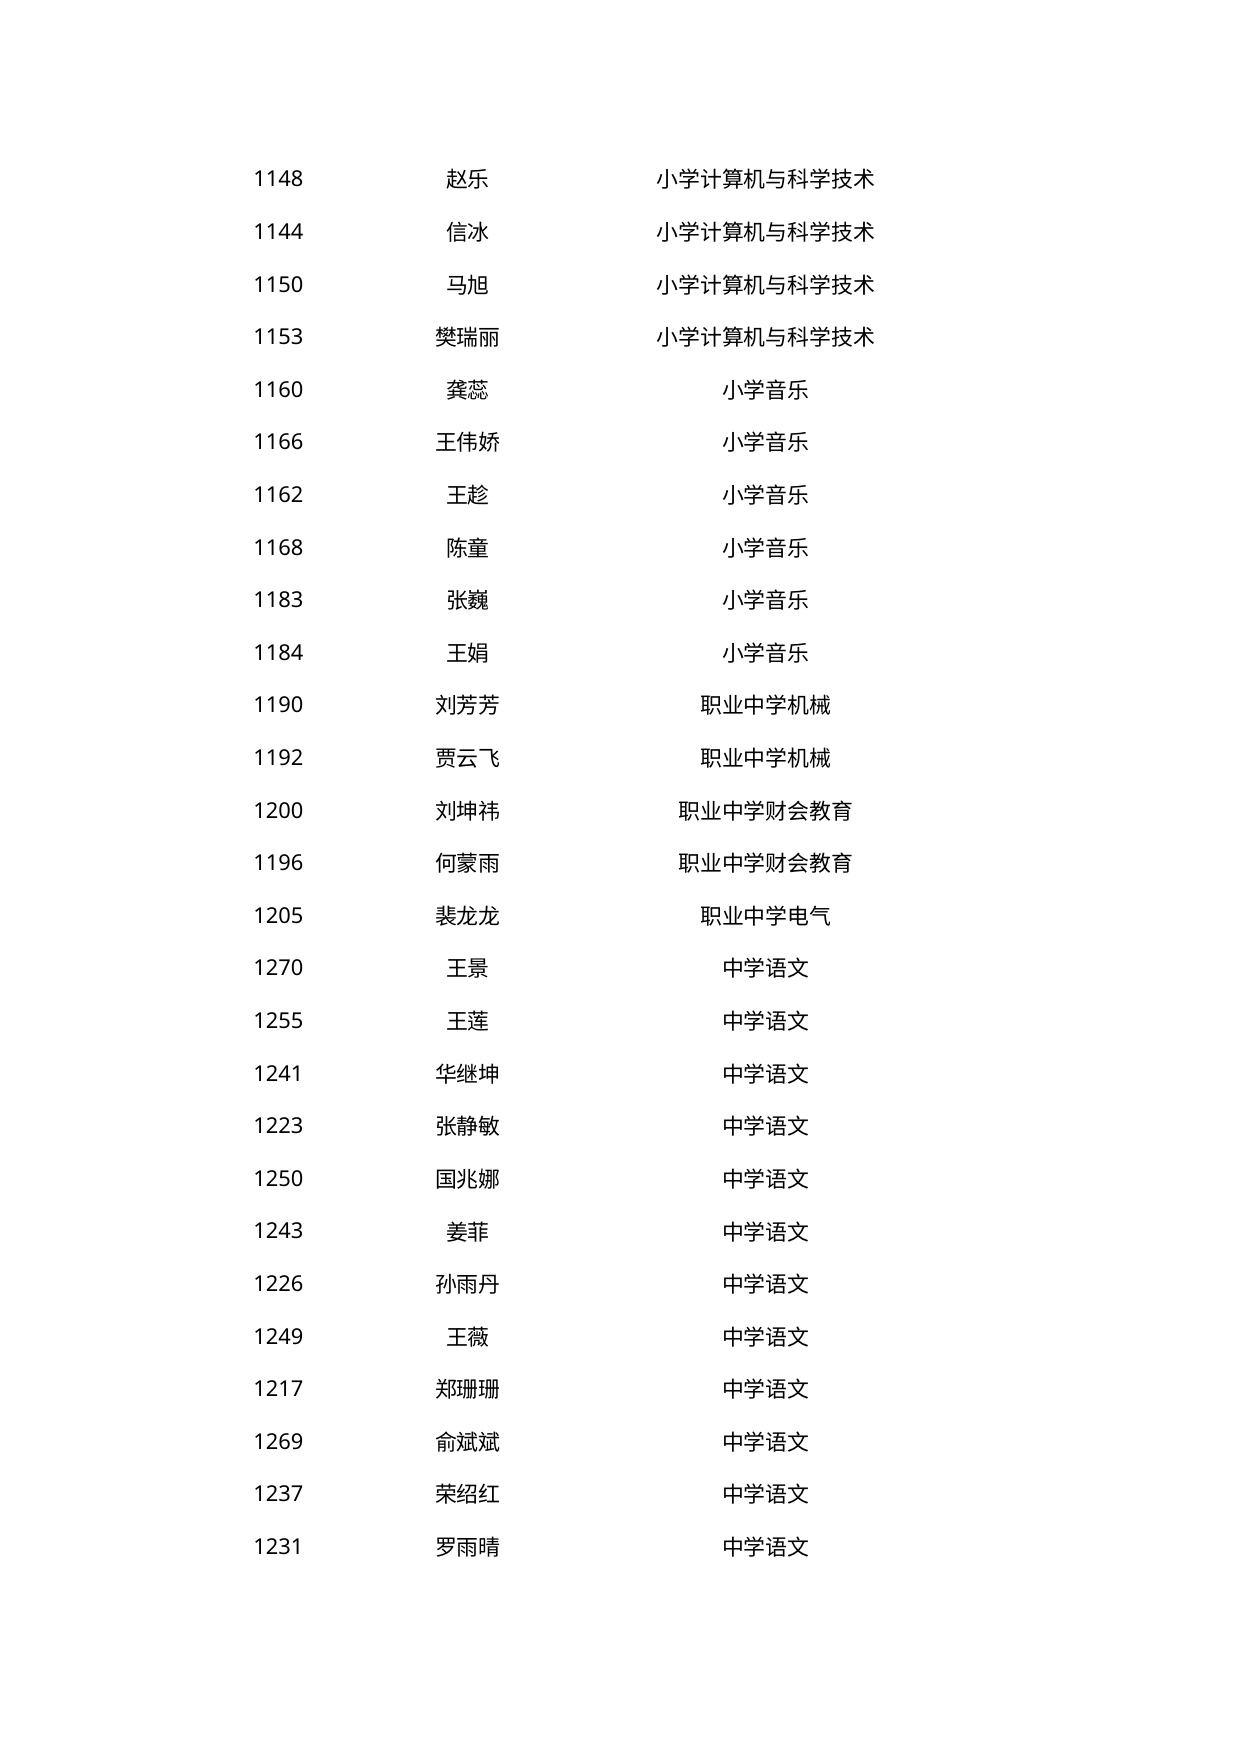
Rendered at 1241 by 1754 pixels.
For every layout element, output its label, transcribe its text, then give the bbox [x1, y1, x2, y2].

table_cell 刘坤祎 [369, 793, 567, 846]
table_cell 龚蕊 [369, 373, 567, 425]
table_cell 1183 [188, 583, 369, 635]
table_cell 小学音乐 [567, 635, 964, 688]
table_cell 职业中学机械 [567, 688, 964, 741]
table_cell 1150 [188, 267, 369, 320]
table_cell 俞斌斌 [369, 1425, 567, 1477]
table_cell 罗雨晴 [369, 1530, 567, 1582]
table_cell 张巍 [369, 583, 567, 635]
table_cell 中学语文 [567, 1214, 964, 1267]
table_cell 小学音乐 [567, 425, 964, 478]
table_cell 1269 [188, 1425, 369, 1477]
table_cell 小学计算机与科学技术 [567, 215, 964, 267]
table_cell 1192 [188, 741, 369, 793]
table_cell 1223 [188, 1109, 369, 1161]
table_cell 刘芳芳 [369, 688, 567, 741]
table_cell 1160 [188, 373, 369, 425]
table_cell 1205 [188, 899, 369, 951]
table_cell 姜菲 [369, 1214, 567, 1267]
table_cell 1162 [188, 478, 369, 530]
table_cell 1249 [188, 1319, 369, 1372]
table_cell 中学语文 [567, 1425, 964, 1477]
table_cell 中学语文 [567, 1530, 964, 1582]
table_cell 华继坤 [369, 1056, 567, 1109]
table_cell 1226 [188, 1267, 369, 1319]
table_cell 职业中学财会教育 [567, 793, 964, 846]
table_cell 1243 [188, 1214, 369, 1267]
table_cell 樊瑞丽 [369, 320, 567, 372]
table_cell 小学计算机与科学技术 [567, 162, 964, 214]
table_cell 中学语文 [567, 1319, 964, 1372]
table_cell 1148 [188, 162, 369, 214]
table_cell 赵乐 [369, 162, 567, 214]
table_cell 职业中学电气 [567, 899, 964, 951]
table_cell 中学语文 [567, 951, 964, 1004]
table_cell 1196 [188, 846, 369, 898]
table_cell 王趁 [369, 478, 567, 530]
table_cell 1190 [188, 688, 369, 741]
table_cell 1231 [188, 1530, 369, 1582]
table_cell 裴龙龙 [369, 899, 567, 951]
table_cell 郑珊珊 [369, 1372, 567, 1424]
table_cell 1217 [188, 1372, 369, 1424]
table_cell 1250 [188, 1161, 369, 1214]
table_cell 荣绍红 [369, 1477, 567, 1530]
table_cell 中学语文 [567, 1109, 964, 1161]
table_cell 1184 [188, 635, 369, 688]
table_cell 小学音乐 [567, 583, 964, 635]
table_cell 小学音乐 [567, 373, 964, 425]
table_cell 张静敏 [369, 1109, 567, 1161]
table_cell 孙雨丹 [369, 1267, 567, 1319]
table_cell 1241 [188, 1056, 369, 1109]
table_cell 马旭 [369, 267, 567, 320]
table_cell 王伟娇 [369, 425, 567, 478]
table_cell 王景 [369, 951, 567, 1004]
table_cell 1168 [188, 530, 369, 583]
table_cell 小学音乐 [567, 478, 964, 530]
table_cell 1255 [188, 1004, 369, 1056]
table_cell 中学语文 [567, 1477, 964, 1530]
table_cell 中学语文 [567, 1161, 964, 1214]
table_cell 王薇 [369, 1319, 567, 1372]
table_cell 信冰 [369, 215, 567, 267]
table_cell 贾云飞 [369, 741, 567, 793]
table_cell 职业中学财会教育 [567, 846, 964, 898]
table_cell 中学语文 [567, 1267, 964, 1319]
table_cell 1270 [188, 951, 369, 1004]
table_cell 陈童 [369, 530, 567, 583]
table_cell 小学计算机与科学技术 [567, 320, 964, 372]
table_cell 国兆娜 [369, 1161, 567, 1214]
table_cell 1200 [188, 793, 369, 846]
table_cell 1144 [188, 215, 369, 267]
table_cell 1166 [188, 425, 369, 478]
table_cell 王娟 [369, 635, 567, 688]
table_cell 何蒙雨 [369, 846, 567, 898]
table_cell 中学语文 [567, 1004, 964, 1056]
table_cell 1237 [188, 1477, 369, 1530]
table_cell 中学语文 [567, 1056, 964, 1109]
table_cell 小学计算机与科学技术 [567, 267, 964, 320]
table_cell 王莲 [369, 1004, 567, 1056]
table_cell 小学音乐 [567, 530, 964, 583]
table_cell 1153 [188, 320, 369, 372]
table_cell 职业中学机械 [567, 741, 964, 793]
table_cell 中学语文 [567, 1372, 964, 1424]
